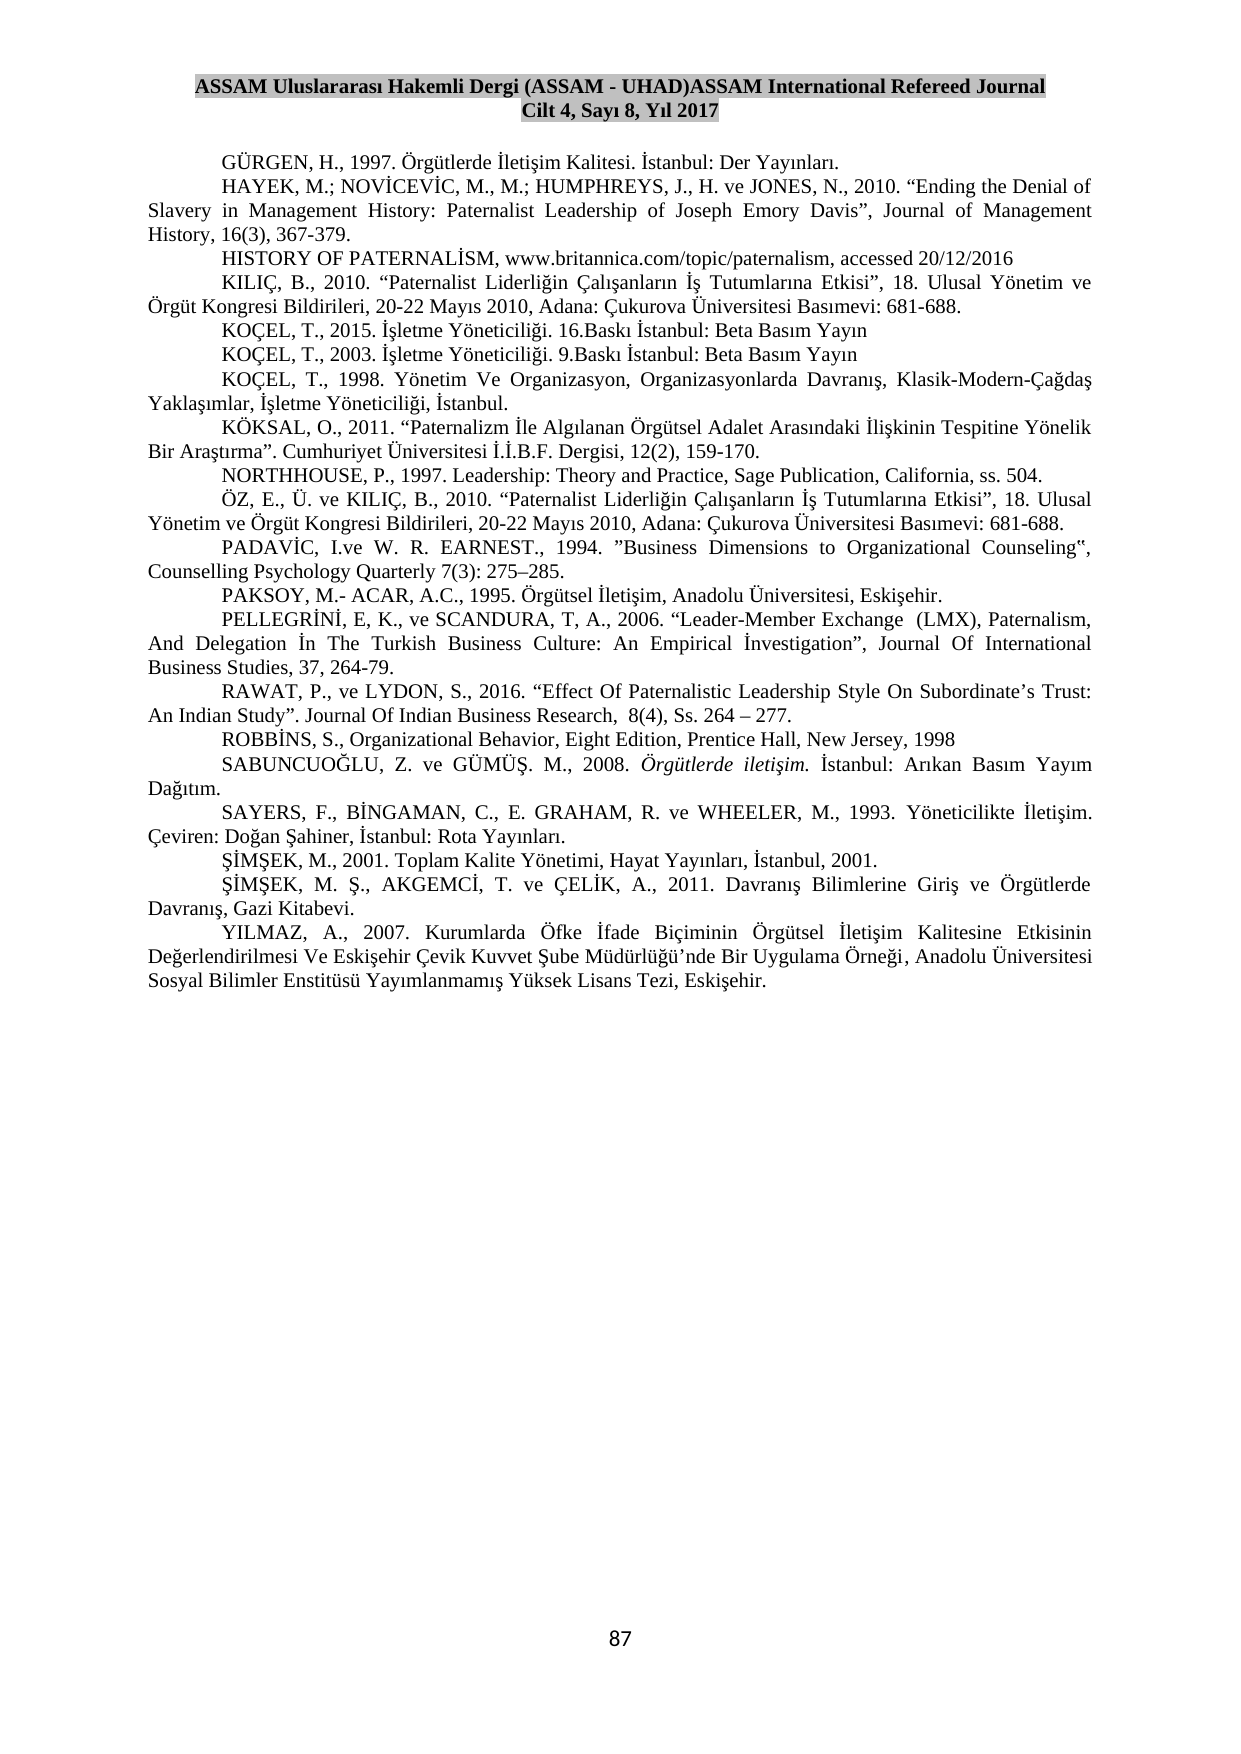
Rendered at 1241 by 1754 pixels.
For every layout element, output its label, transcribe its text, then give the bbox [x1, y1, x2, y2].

text YILMAZ, A., 2007. Kurumlarda Öfke İfade Biçiminin Örgütsel İletişim Kalitesine Etkisinin Değerlendirilmesi Ve Eskişehir Çevik Kuvvet Şube Müdürlüğü’nde Bir Uygulama Örneği, Anadolu Üniversitesi Sosyal Bilimler Enstitüsü Yayımlanmamış Yüksek Lisans Tezi, Eskişehir. [148, 920, 1093, 992]
text NORTHHOUSE, P., 1997. Leadership: Theory and Practice, Sage Publication, California, ss. 504. [148, 463, 1093, 487]
text PAKSOY, M.- ACAR, A.C., 1995. Örgütsel İletişim, Anadolu Üniversitesi, Eskişehir. [148, 583, 1093, 607]
text KÖKSAL, O., 2011. “Paternalizm İle Algılanan Örgütsel Adalet Arasındaki İlişkinin Tespitine Yönelik Bir Araştırma”. Cumhuriyet Üniversitesi İ.İ.B.F. Dergisi, 12(2), 159-170. [148, 414, 1093, 463]
text HISTORY OF PATERNALİSM, www.britannica.com/topic/paternalism, accessed 20/12/2016 [148, 246, 1093, 270]
text KOÇEL, T., 2003. İşletme Yöneticiliği. 9.Baskı İstanbul: Beta Basım Yayın [148, 342, 1093, 366]
text ŞİMŞEK, M. Ş., AKGEMCİ, T. ve ÇELİK, A., 2011. Davranış Bilimlerine Giriş ve Örgütlerde Davranış, Gazi Kitabevi. [148, 872, 1093, 920]
text ROBBİNS, S., Organizational Behavior, Eight Edition, Prentice Hall, New Jersey, 1998 [148, 727, 1093, 751]
text SAYERS, F., BİNGAMAN, C., E. GRAHAM, R. ve WHEELER, M., 1993. Yöneticilikte İletişim. Çeviren: Doğan Şahiner, İstanbul: Rota Yayınları. [148, 799, 1093, 848]
text RAWAT, P., ve LYDON, S., 2016. “Effect Of Paternalistic Leadership Style On Subordinate’s Trust: An Indian Study”. Journal Of Indian Business Research, 8(4), Ss. 264 – 277. [148, 679, 1093, 727]
text ŞİMŞEK, M., 2001. Toplam Kalite Yönetimi, Hayat Yayınları, İstanbul, 2001. [148, 848, 1093, 872]
text SABUNCUOĞLU, Z. ve GÜMÜŞ. M., 2008. Örgütlerde iletişim. İstanbul: Arıkan Basım Yayım Dağıtım. [148, 751, 1093, 799]
text KOÇEL, T., 2015. İşletme Yöneticiliği. 16.Baskı İstanbul: Beta Basım Yayın [148, 318, 1093, 342]
text PELLEGRİNİ, E, K., ve SCANDURA, T, A., 2006. “Leader-Member Exchange (LMX), Paternalism, And Delegation İn The Turkish Business Culture: An Empirical İnvestigation”, Journal Of International Business Studies, 37, 264-79. [148, 607, 1093, 679]
text ÖZ, E., Ü. ve KILIÇ, B., 2010. “Paternalist Liderliğin Çalışanların İş Tutumlarına Etkisi”, 18. Ulusal Yönetim ve Örgüt Kongresi Bildirileri, 20-22 Mayıs 2010, Adana: Çukurova Üniversitesi Basımevi: 681-688. [148, 487, 1093, 535]
text GÜRGEN, H., 1997. Örgütlerde İletişim Kalitesi. İstanbul: Der Yayınları. [148, 150, 1093, 174]
text KILIÇ, B., 2010. “Paternalist Liderliğin Çalışanların İş Tutumlarına Etkisi”, 18. Ulusal Yönetim ve Örgüt Kongresi Bildirileri, 20-22 Mayıs 2010, Adana: Çukurova Üniversitesi Basımevi: 681-688. [148, 270, 1093, 318]
text PADAVİC, I.ve W. R. EARNEST., 1994. ”Business Dimensions to Organizational Counseling‟, Counselling Psychology Quarterly 7(3): 275–285. [148, 535, 1093, 583]
text KOÇEL, T., 1998. Yönetim Ve Organizasyon, Organizasyonlarda Davranış, Klasik-Modern-Çağdaş Yaklaşımlar, İşletme Yöneticiliği, İstanbul. [148, 366, 1093, 414]
text HAYEK, M.; NOVİCEVİC, M., M.; HUMPHREYS, J., H. ve JONES, N., 2010. “Ending the Denial of Slavery in Management History: Paternalist Leadership of Joseph Emory Davis”, Journal of Management History, 16(3), 367-379. [148, 174, 1093, 246]
